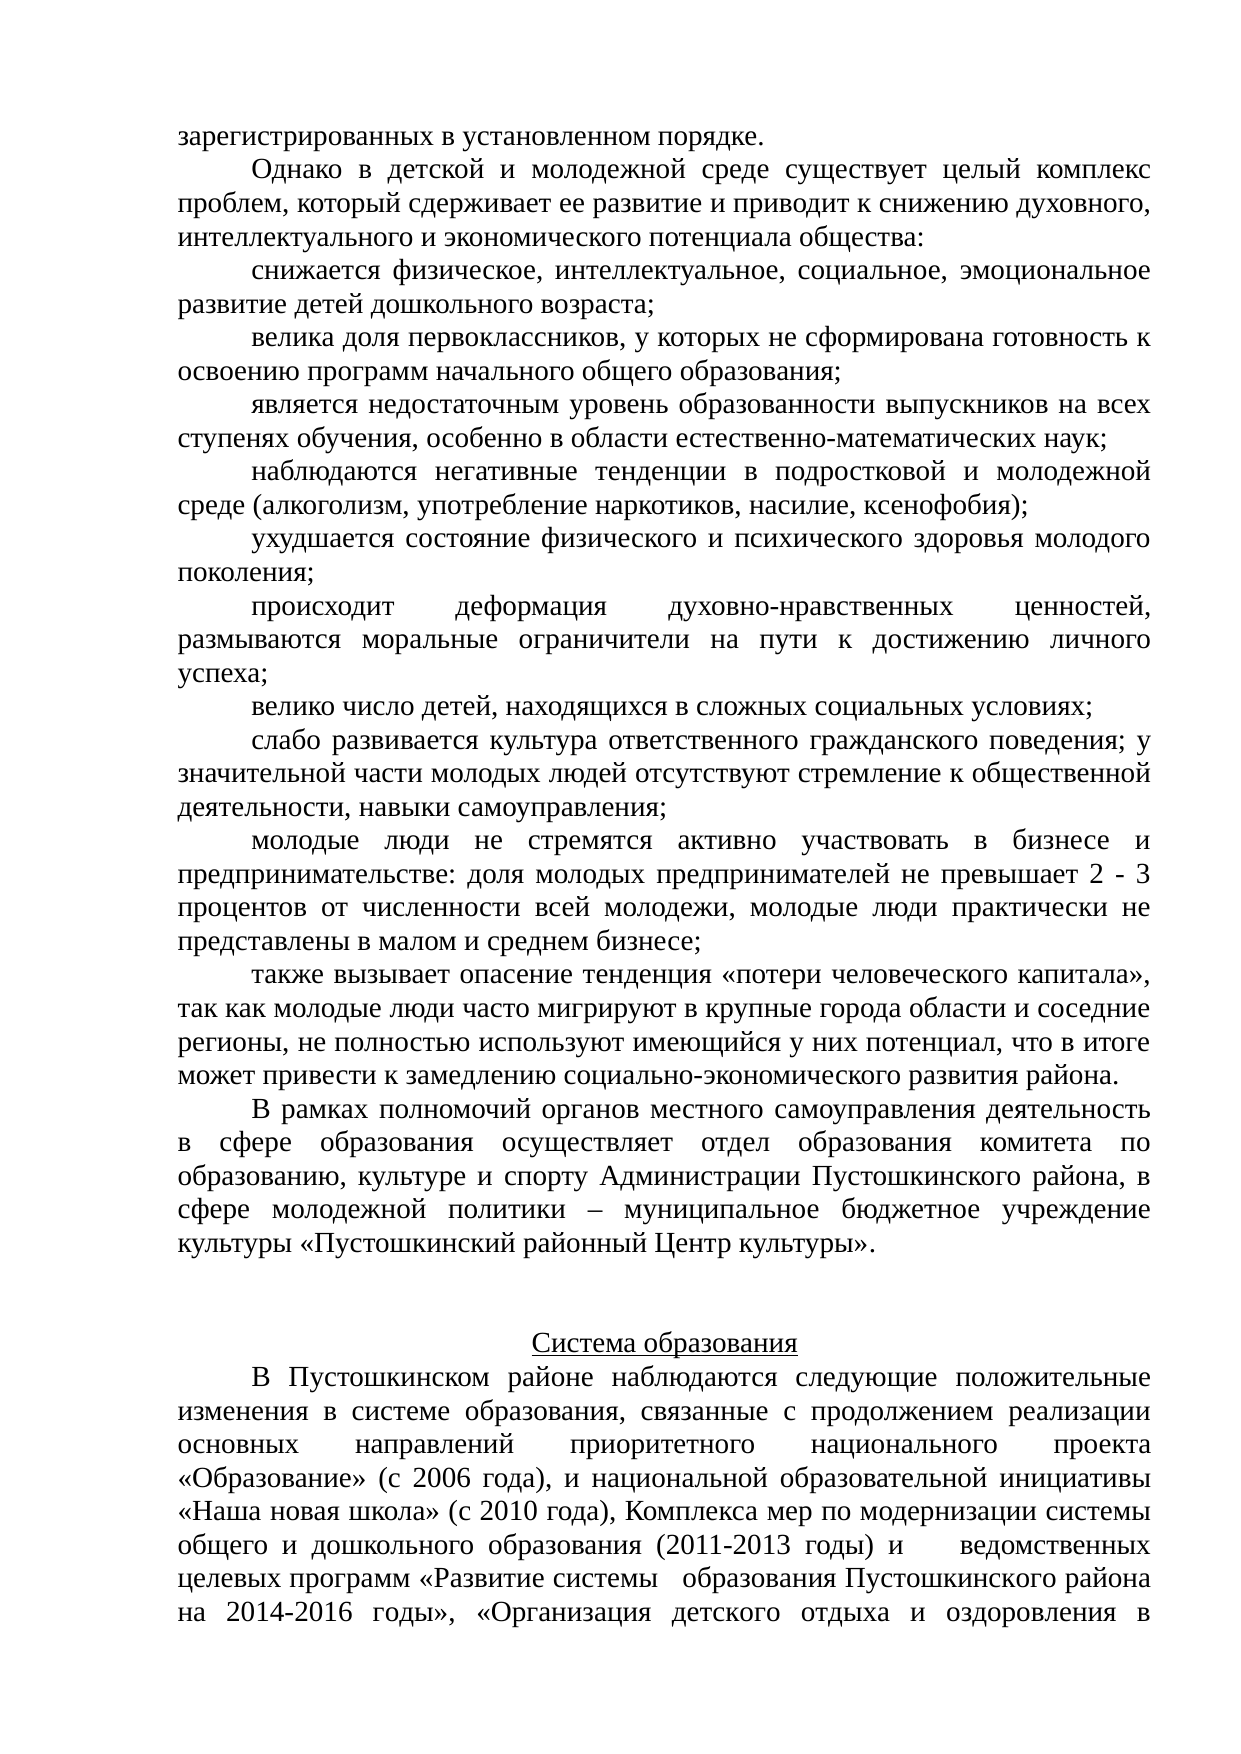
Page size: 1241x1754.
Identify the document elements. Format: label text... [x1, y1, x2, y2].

text Система образования [177, 1326, 1152, 1359]
text ухудшается состояние физического и психического здоровья молодого поколения; [177, 521, 1152, 588]
text слабо развивается культура ответственного гражданского поведения; у значительной части молодых людей отсутствуют стремление к общественной деятельности, навыки самоуправления; [177, 722, 1152, 822]
text также вызывает опасение тенденция «потери человеческого капитала», так как молодые люди часто мигрируют в крупные города области и соседние регионы, не полностью используют имеющийся у них потенциал, что в итоге может привести к замедлению социально-экономического развития района. [177, 957, 1152, 1091]
text велико число детей, находящихся в сложных социальных условиях; [177, 688, 1152, 722]
text велика доля первоклассников, у которых не сформирована готовность к освоению программ начального общего образования; [177, 319, 1152, 386]
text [177, 118, 1151, 152]
text В рамках полномочий органов местного самоуправления деятельность в сфере образования осуществляет отдел образования комитета по образованию, культуре и спорту Администрации Пустошкинского района, в сфере молодежной политики – муниципальное бюджетное учреждение культуры «Пустошкинский районный Центр культуры». [177, 1091, 1152, 1258]
text молодые люди не стремятся активно участвовать в бизнесе и предпринимательстве: доля молодых предпринимателей не превышает 2 - 3 процентов от численности всей молодежи, молодые люди практически не представлены в малом и среднем бизнесе; [177, 822, 1152, 957]
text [177, 1359, 1152, 1627]
text является недостаточным уровень образованности выпускников на всех ступенях обучения, особенно в области естественно-математических наук; [177, 386, 1152, 453]
text происходит деформация духовно-нравственных ценностей, размываются моральные ограничители на пути к достижению личного успеха; [177, 588, 1152, 688]
text снижается физическое, интеллектуальное, социальное, эмоциональное развитие детей дошкольного возраста; [177, 252, 1152, 319]
text наблюдаются негативные тенденции в подростковой и молодежной среде (алкоголизм, употребление наркотиков, насилие, ксенофобия); [177, 453, 1152, 521]
text Однако в детской и молодежной среде существует целый комплекс проблем, который сдерживает ее развитие и приводит к снижению духовного, интеллектуального и экономического потенциала общества: [177, 152, 1152, 252]
